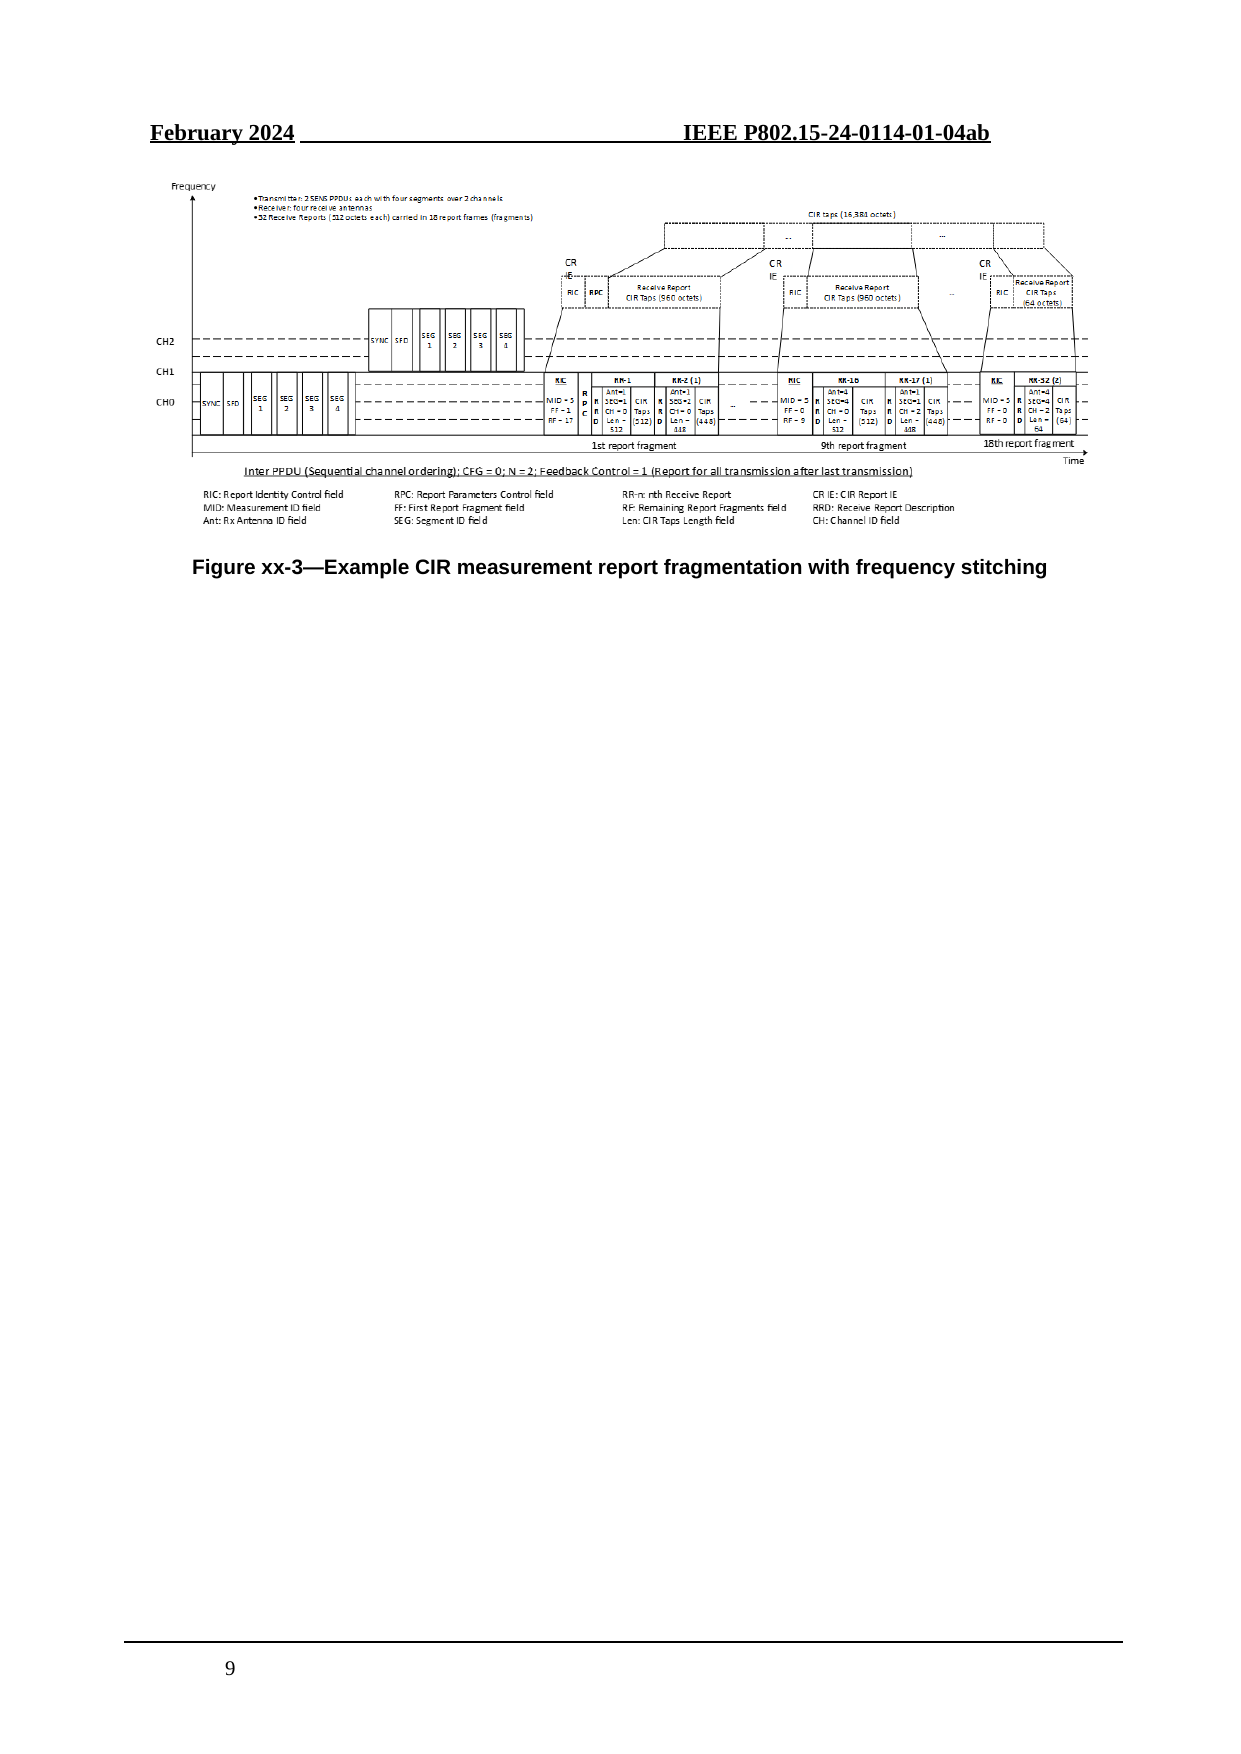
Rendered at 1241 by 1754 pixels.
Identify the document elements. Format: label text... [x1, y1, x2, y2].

text Figure xx-3—Example CIR measurement report fragmentation with frequency stitching [150, 555, 1090, 579]
picture [150, 169, 1091, 531]
